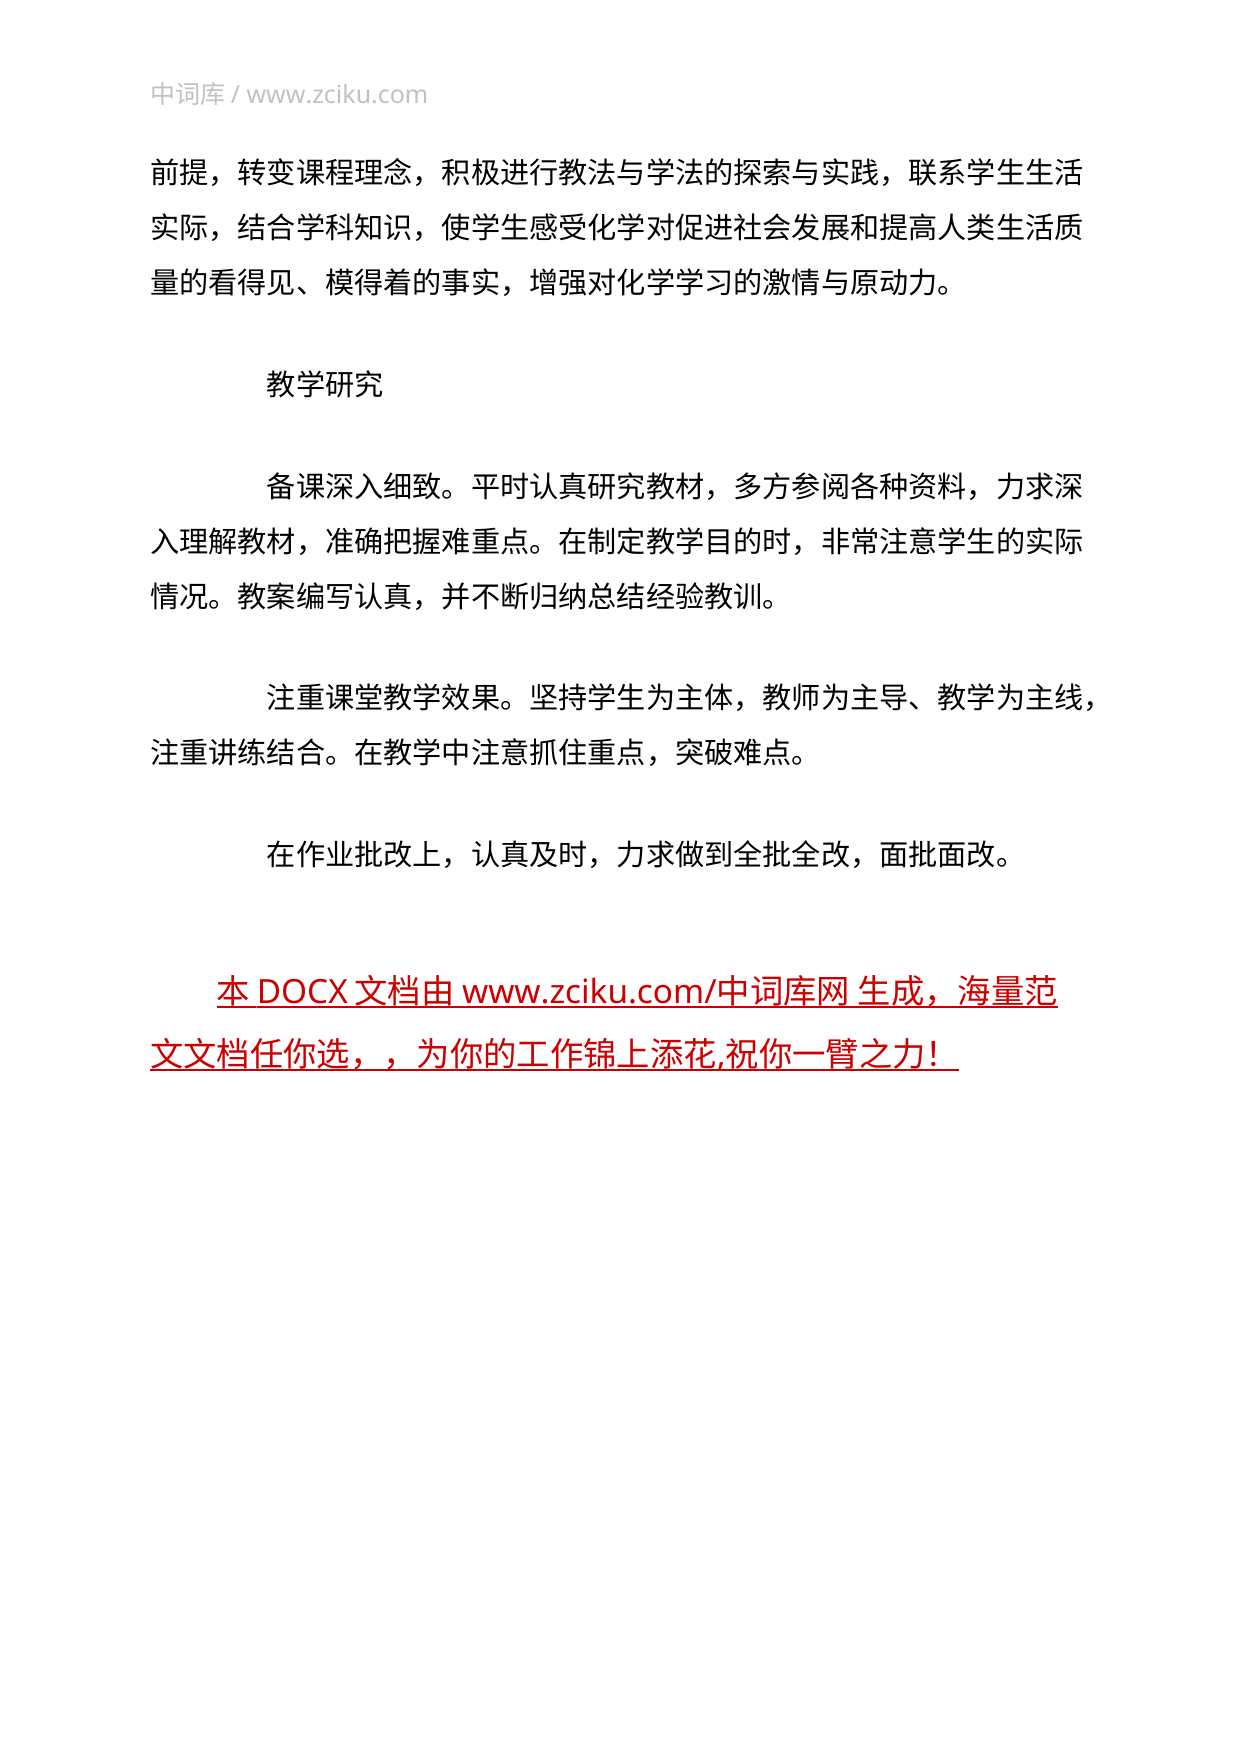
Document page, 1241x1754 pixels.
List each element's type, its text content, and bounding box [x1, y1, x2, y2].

text 备课深入细致。平时认真研究教材，多方参阅各种资料，力求深入理解教材，准确把握难重点。在制定教学目的时，非常注意学生的实际情况。教案编写认真，并不断归纳总结经验教训。 [150, 463, 1090, 615]
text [150, 150, 1090, 302]
text 教学研究 [150, 362, 1090, 404]
text 注重课堂教学效果。坚持学生为主体，教师为主导、教学为主线，注重讲练结合。在教学中注意抓住重点，突破难点。 [150, 675, 1090, 772]
text 本DOCX文档由 www.zciku.com/中词库网 生成，海量范文文档任你选，，为你的工作锦上添花,祝你一臂之力！ [150, 964, 1090, 1076]
text 在作业批改上，认真及时，力求做到全批全改，面批面改。 [150, 832, 1090, 874]
